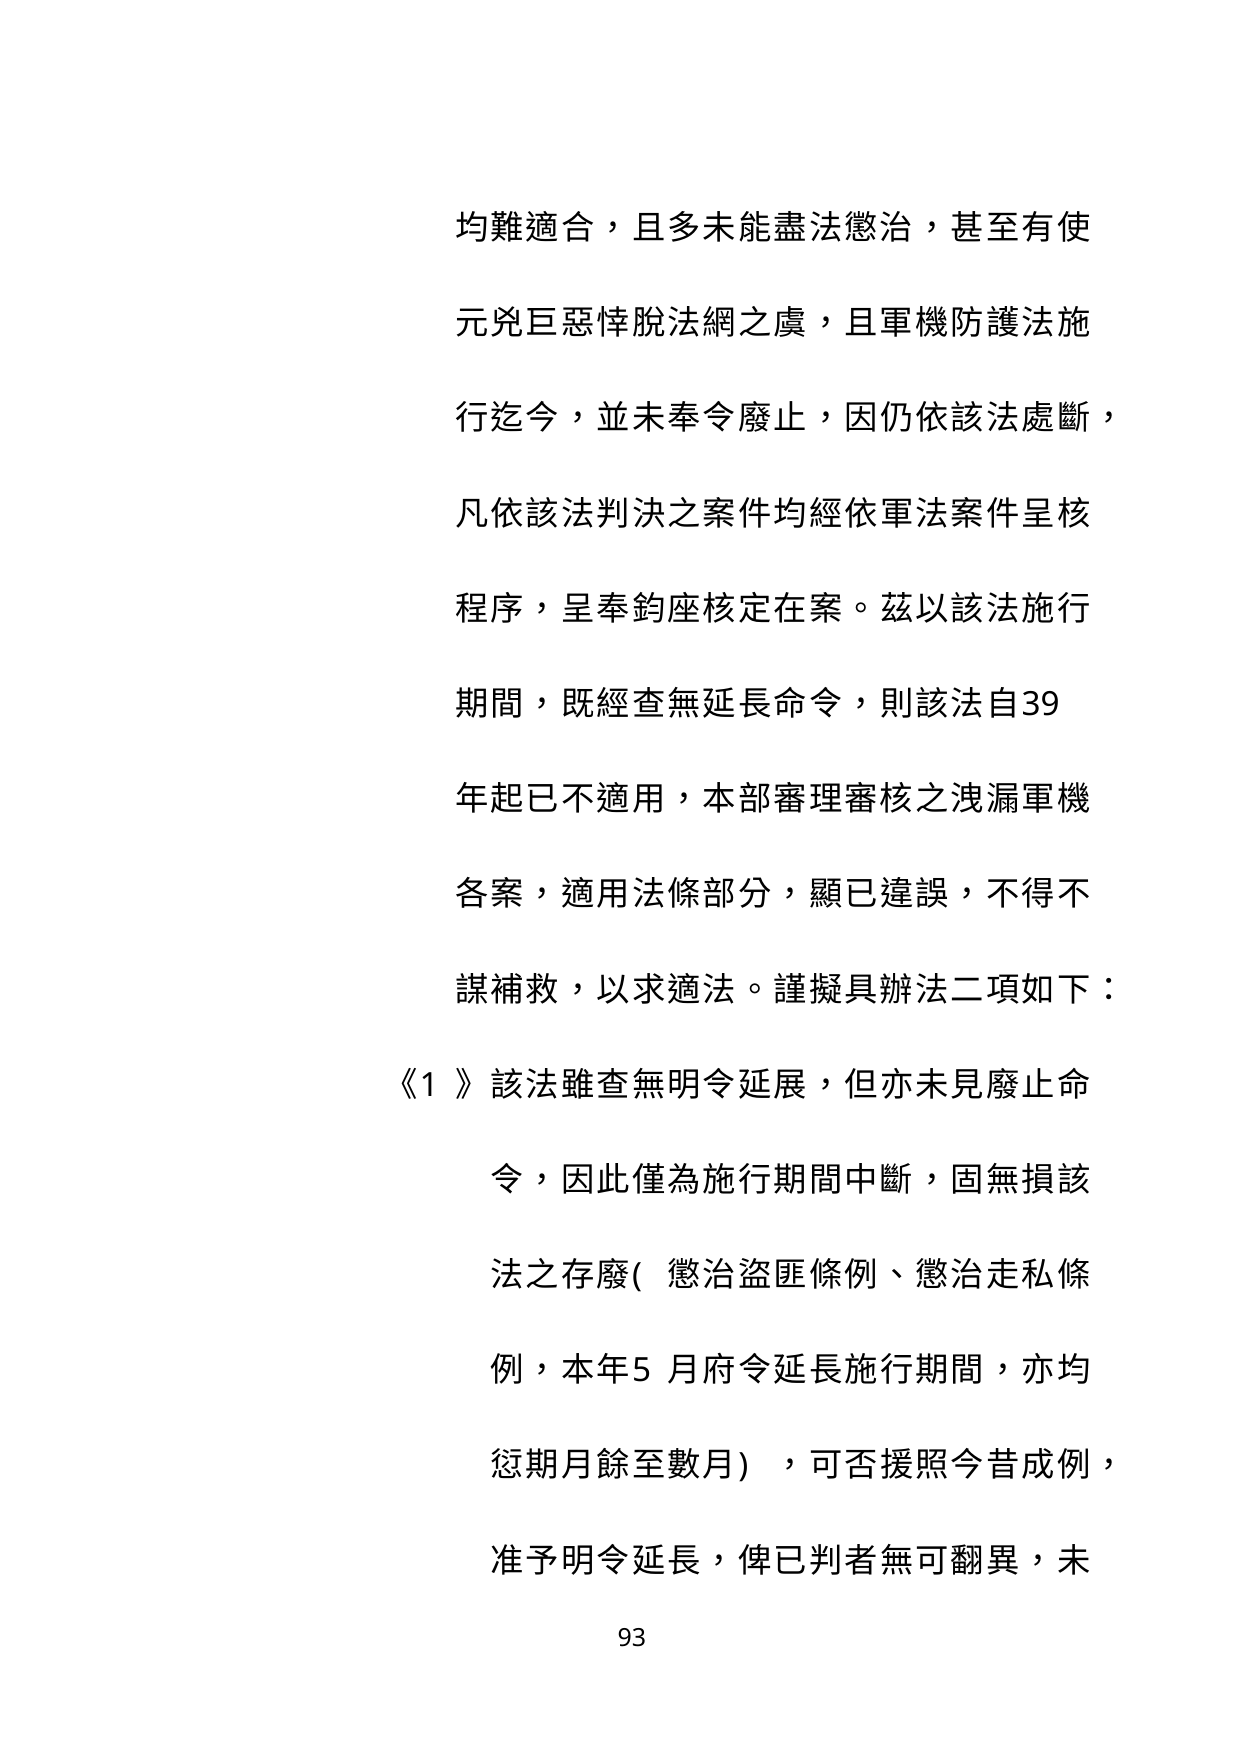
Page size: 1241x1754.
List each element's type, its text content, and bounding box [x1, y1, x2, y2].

subtitle 該法雖查無明令延展，但亦未見廢止命令，因此僅為施行期間中斷，固無損該法之存廢(懲治盜匪條例、懲治走私條例，本年5月府令延長施行期間，亦均愆期月餘至數月)，可否援照今昔成例，准予明令延長，俾已判者無可翻異，未判者有所依據。 [366, 1034, 1092, 1605]
